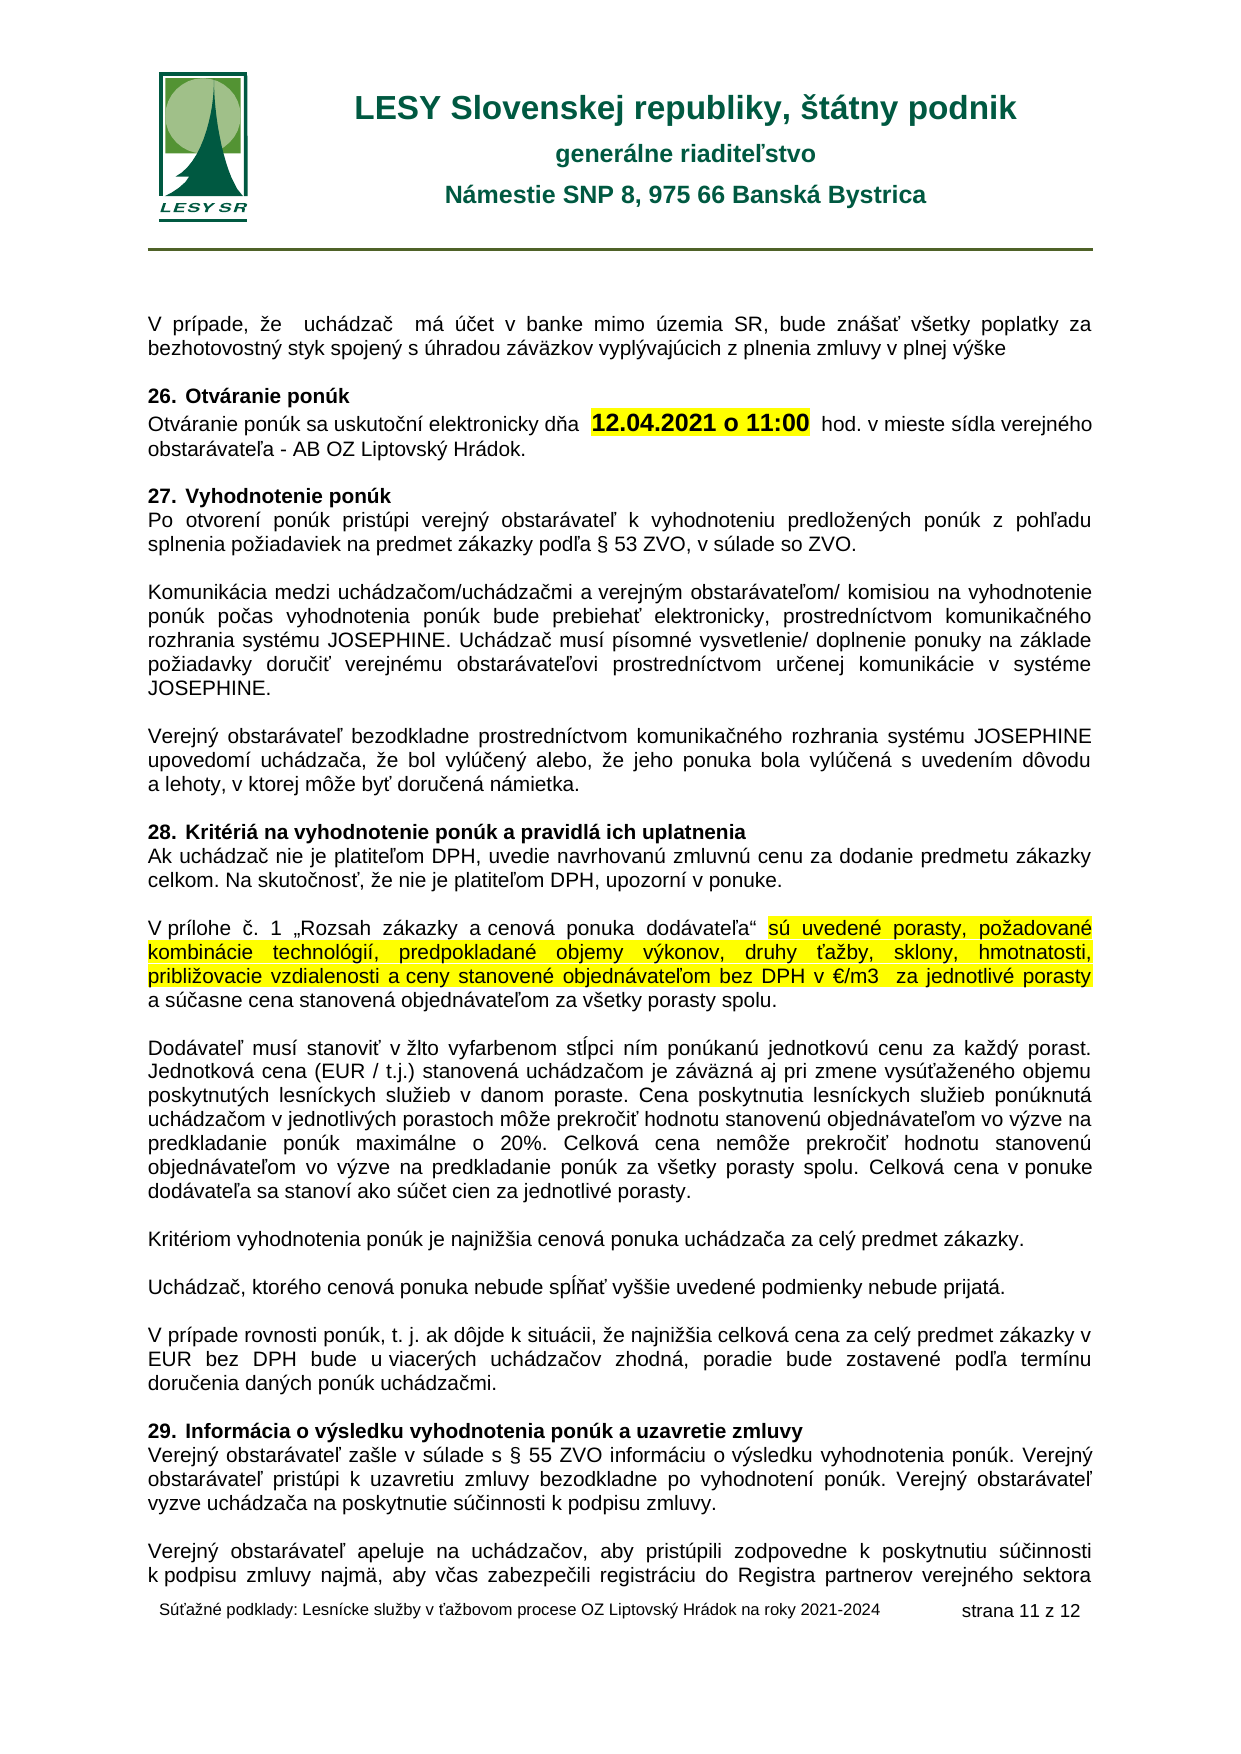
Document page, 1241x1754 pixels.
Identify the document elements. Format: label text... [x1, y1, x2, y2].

text Verejný obstarávateľ bezodkladne prostredníctvom komunikačného rozhrania systému JOSEPHINE upovedomí uchádzača, že bol vylúčený alebo, že jeho ponuka bola vylúčená s uvedením dôvodu a lehoty, v ktorej môže byť doručená námietka. [148, 724, 1093, 796]
text Dodávateľ musí stanoviť v žlto vyfarbenom stĺpci ním ponúkanú jednotkovú cenu za každý porast. Jednotková cena (EUR / t.j.) stanovená uchádzačom je záväzná aj pri zmene vysúťaženého objemu poskytnutých lesníckych služieb v danom poraste. Cena poskytnutia lesníckych služieb ponúknutá uchádzačom v jednotlivých porastoch môže prekročiť hodnotu stanovenú objednávateľom vo výzve na predkladanie ponúk maximálne o 20%. Celková cena nemôže prekročiť hodnotu stanovenú objednávateľom vo výzve na predkladanie ponúk za všetky porasty spolu. Celková cena v ponuke dodávateľa sa stanoví ako súčet cien za jednotlivé porasty. [148, 1035, 1093, 1203]
text Kritériom vyhodnotenia ponúk je najnižšia cenová ponuka uchádzača za celý predmet zákazky. [148, 1227, 1093, 1251]
text Komunikácia medzi uchádzačom/uchádzačmi a verejným obstarávateľom/ komisiou na vyhodnotenie ponúk počas vyhodnotenia ponúk bude prebiehať elektronicky, prostredníctvom komunikačného rozhrania systému JOSEPHINE. Uchádzač musí písomné vysvetlenie/ doplnenie ponuky na základe požiadavky doručiť verejnému obstarávateľovi prostredníctvom určenej komunikácie v systéme JOSEPHINE. [148, 580, 1093, 700]
text Po otvorení ponúk pristúpi verejný obstarávateľ k vyhodnoteniu predložených ponúk z pohľadu splnenia požiadaviek na predmet zákazky podľa § 53 ZVO, v súlade so ZVO. [148, 508, 1093, 556]
list Informácia o výsledku vyhodnotenia ponúk a uzavretie zmluvy [148, 1419, 1093, 1443]
text V prípade rovnosti ponúk, t. j. ak dôjde k situácii, že najnižšia celková cena za celý predmet zákazky v EUR bez DPH bude u viacerých uchádzačov zhodná, poradie bude zostavené podľa termínu doručenia daných ponúk uchádzačmi. [148, 1323, 1093, 1395]
list Vyhodnotenie ponúk [148, 484, 1093, 508]
text Verejný obstarávateľ zašle v súlade s § 55 ZVO informáciu o výsledku vyhodnotenia ponúk. Verejný obstarávateľ pristúpi k uzavretiu zmluvy bezodkladne po vyhodnotení ponúk. Verejný obstarávateľ vyzve uchádzača na poskytnutie súčinnosti k podpisu zmluvy. [148, 1443, 1093, 1514]
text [148, 1538, 1093, 1586]
text V prílohe č. 1 „Rozsah zákazky a cenová ponuka dodávateľa“ sú uvedené porasty, požadované kombinácie technológií, predpokladané objemy výkonov, druhy ťažby, sklony, hmotnatosti, približovacie vzdialenosti a ceny stanovené objednávateľom bez DPH v €/m3 za jednotlivé porasty a súčasne cena stanovená objednávateľom za všetky porasty spolu. [148, 916, 1093, 940]
list Otváranie ponúk [148, 384, 1093, 408]
text Otváranie ponúk sa uskutoční elektronicky dňa 12.04.2021 o 11:00 hod. v mieste sídla verejného obstarávateľa - AB OZ Liptovský Hrádok. [148, 408, 1093, 460]
text Uchádzač, ktorého cenová ponuka nebude spĺňať vyššie uvedené podmienky nebude prijatá. [148, 1275, 1093, 1299]
text V prílohe č. 1 „Rozsah zákazky a cenová ponuka dodávateľa“ sú uvedené porasty, požadované kombinácie technológií, predpokladané objemy výkonov, druhy ťažby, sklony, hmotnatosti, približovacie vzdialenosti a ceny stanovené objednávateľom bez DPH v €/m3 za jednotlivé porasty a súčasne cena stanovená objednávateľom za všetky porasty spolu. [148, 987, 1093, 1011]
text V prípade, že uchádzač má účet v banke mimo územia SR, bude znášať všetky poplatky za bezhotovostný styk spojený s úhradou záväzkov vyplývajúcich z plnenia zmluvy v plnej výške [148, 312, 1093, 360]
list Kritériá na vyhodnotenie ponúk a pravidlá ich uplatnenia [148, 820, 1093, 844]
text Ak uchádzač nie je platiteľom DPH, uvedie navrhovanú zmluvnú cenu za dodanie predmetu zákazky celkom. Na skutočnosť, že nie je platiteľom DPH, upozorní v ponuke. [148, 844, 1093, 892]
